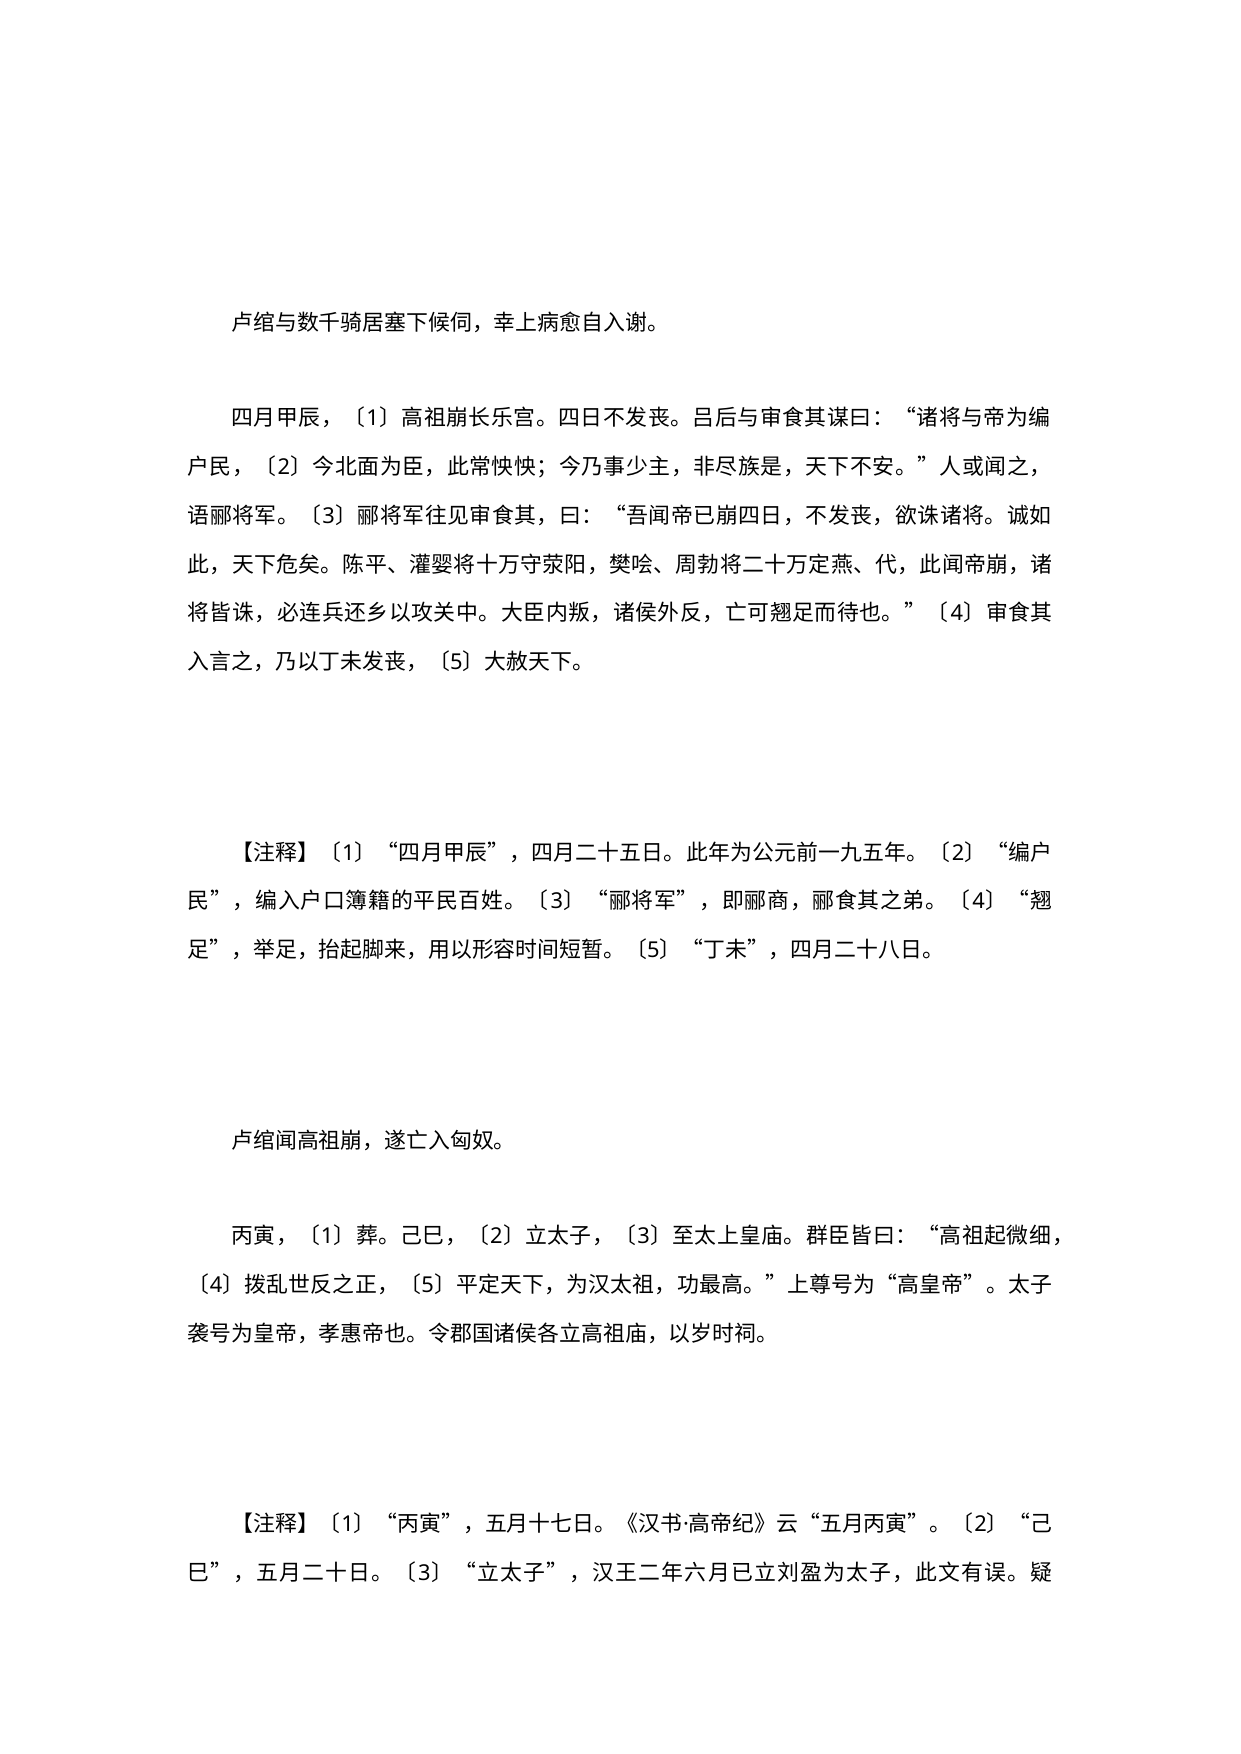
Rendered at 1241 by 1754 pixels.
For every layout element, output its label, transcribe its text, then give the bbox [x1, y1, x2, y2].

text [187, 1506, 1053, 1587]
text 【注释】〔1〕“四月甲辰”，四月二十五日。此年为公元前一九五年。〔2〕“编户民”，编入户口簿籍的平民百姓。〔3〕“郦将军”，即郦商，郦食其之弟。〔4〕“翘足”，举足，抬起脚来，用以形容时间短暂。〔5〕“丁未”，四月二十八日。 [187, 834, 1053, 964]
text 卢绾与数千骑居塞下候伺，幸上病愈自入谢。 [187, 304, 1053, 337]
text 卢绾闻高祖崩，遂亡入匈奴。 [187, 1122, 1053, 1155]
text 丙寅，〔1〕葬。己巳，〔2〕立太子，〔3〕至太上皇庙。群臣皆曰：“高祖起微细，〔4〕拨乱世反之正，〔5〕平定天下，为汉太祖，功最高。”上尊号为“高皇帝”。太子袭号为皇帝，孝惠帝也。令郡国诸侯各立高祖庙，以岁时祠。 [187, 1218, 1053, 1348]
text 四月甲辰，〔1〕高祖崩长乐宫。四日不发丧。吕后与审食其谋曰：“诸将与帝为编户民，〔2〕今北面为臣，此常怏怏；今乃事少主，非尽族是，天下不安。”人或闻之，语郦将军。〔3〕郦将军往见审食其，曰：“吾闻帝已崩四日，不发丧，欲诛诸将。诚如此，天下危矣。陈平、灌婴将十万守荥阳，樊哙、周勃将二十万定燕、代，此闻帝崩，诸将皆诛，必连兵还乡以攻关中。大臣内叛，诸侯外反，亡可翘足而待也。”〔4〕审食其入言之，乃以丁未发丧，〔5〕大赦天下。 [187, 400, 1053, 676]
